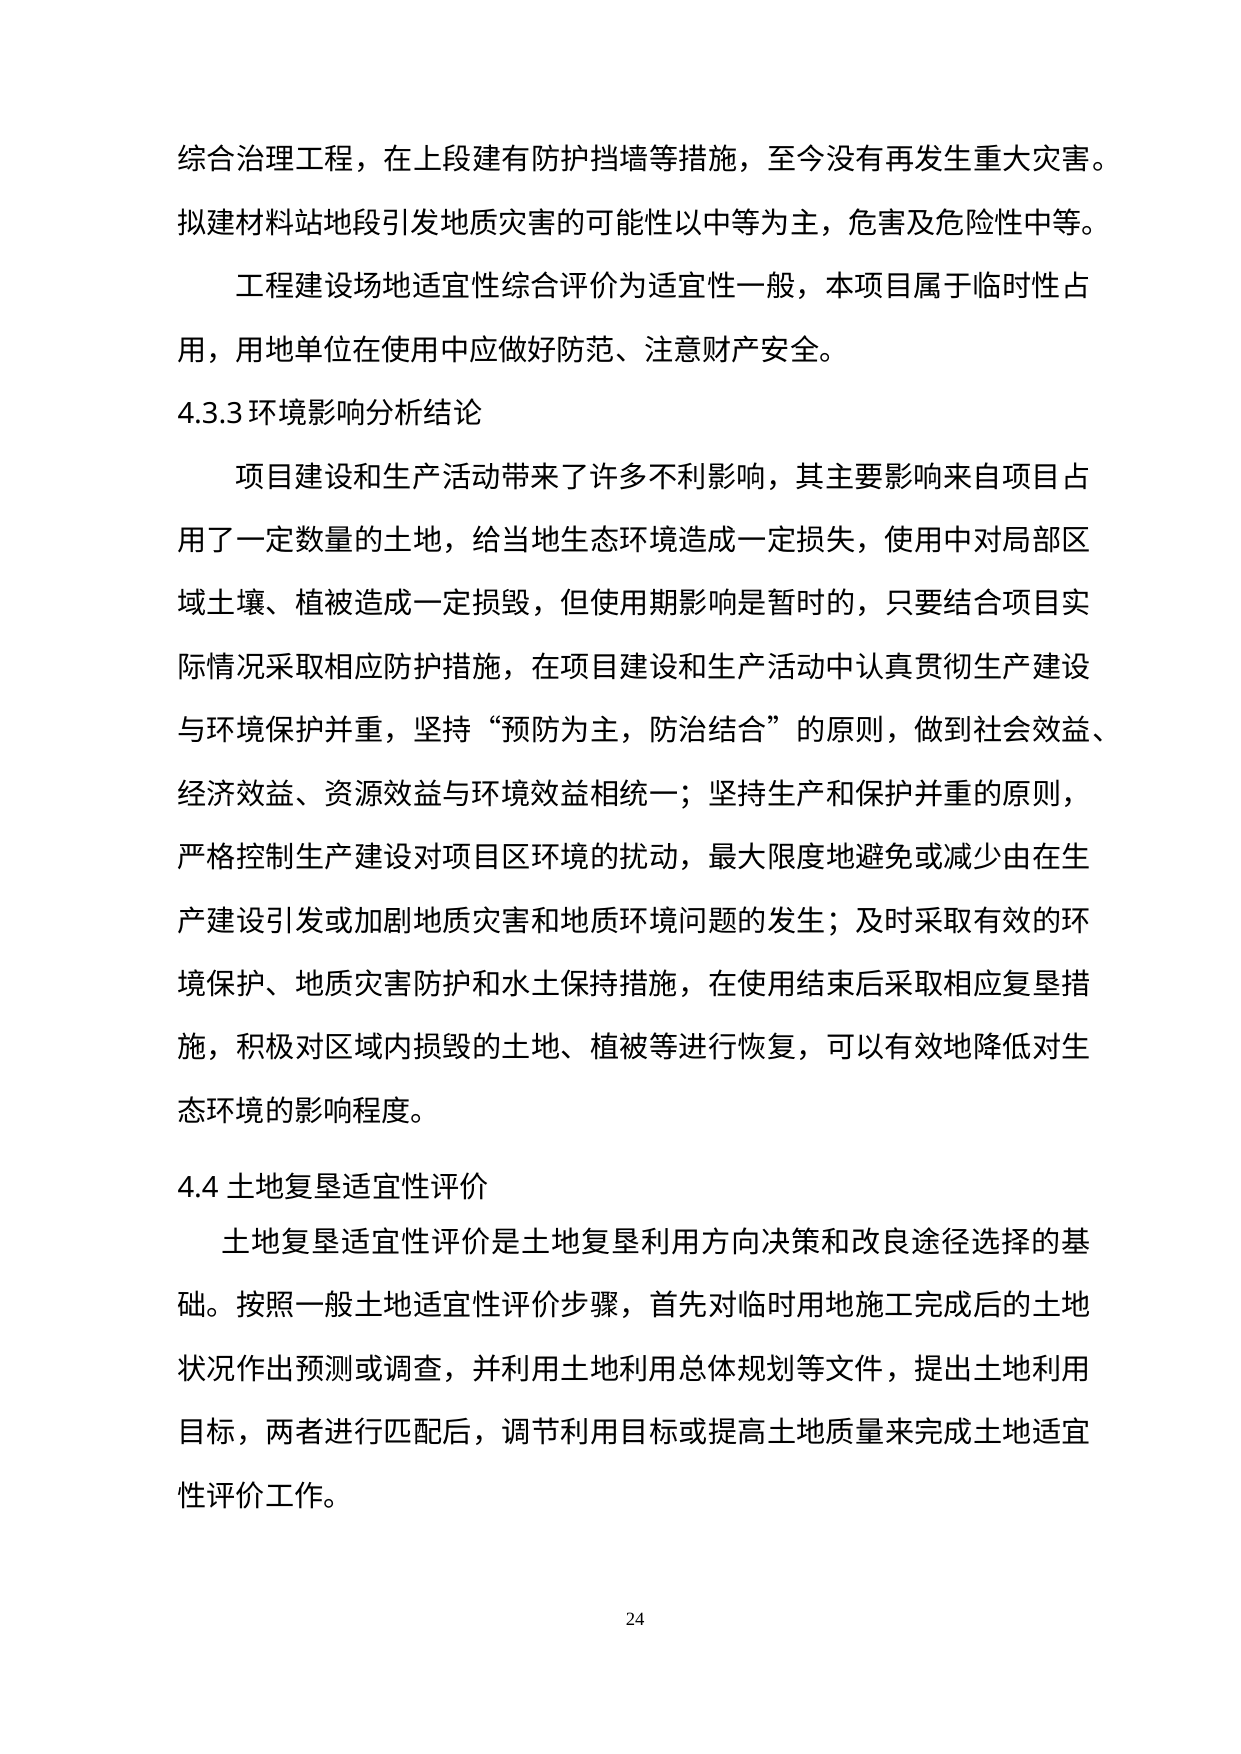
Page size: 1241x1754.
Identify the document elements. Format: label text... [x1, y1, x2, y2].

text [177, 136, 1092, 242]
text 工程建设场地适宜性综合评价为适宜性一般，本项目属于临时性占用，用地单位在使用中应做好防范、注意财产安全。 [177, 263, 1092, 368]
subtitle 4.4 土地复垦适宜性评价 [177, 1163, 1092, 1206]
text 土地复垦适宜性评价是土地复垦利用方向决策和改良途径选择的基础。按照一般土地适宜性评价步骤，首先对临时用地施工完成后的土地状况作出预测或调查，并利用土地利用总体规划等文件，提出土地利用目标，两者进行匹配后，调节利用目标或提高土地质量来完成土地适宜性评价工作。 [177, 1218, 1092, 1514]
text 项目建设和生产活动带来了许多不利影响，其主要影响来自项目占用了一定数量的土地，给当地生态环境造成一定损失，使用中对局部区域土壤、植被造成一定损毁，但使用期影响是暂时的，只要结合项目实际情况采取相应防护措施，在项目建设和生产活动中认真贯彻生产建设与环境保护并重，坚持“预防为主，防治结合”的原则，做到社会效益、经济效益、资源效益与环境效益相统一；坚持生产和保护并重的原则，严格控制生产建设对项目区环境的扰动，最大限度地避免或减少由在生产建设引发或加剧地质灾害和地质环境问题的发生；及时采取有效的环境保护、地质灾害防护和水土保持措施，在使用结束后采取相应复垦措施，积极对区域内损毁的土地、植被等进行恢复，可以有效地降低对生态环境的影响程度。 [177, 453, 1092, 1130]
subtitle 4.3.3环境影响分析结论 [177, 389, 1092, 432]
